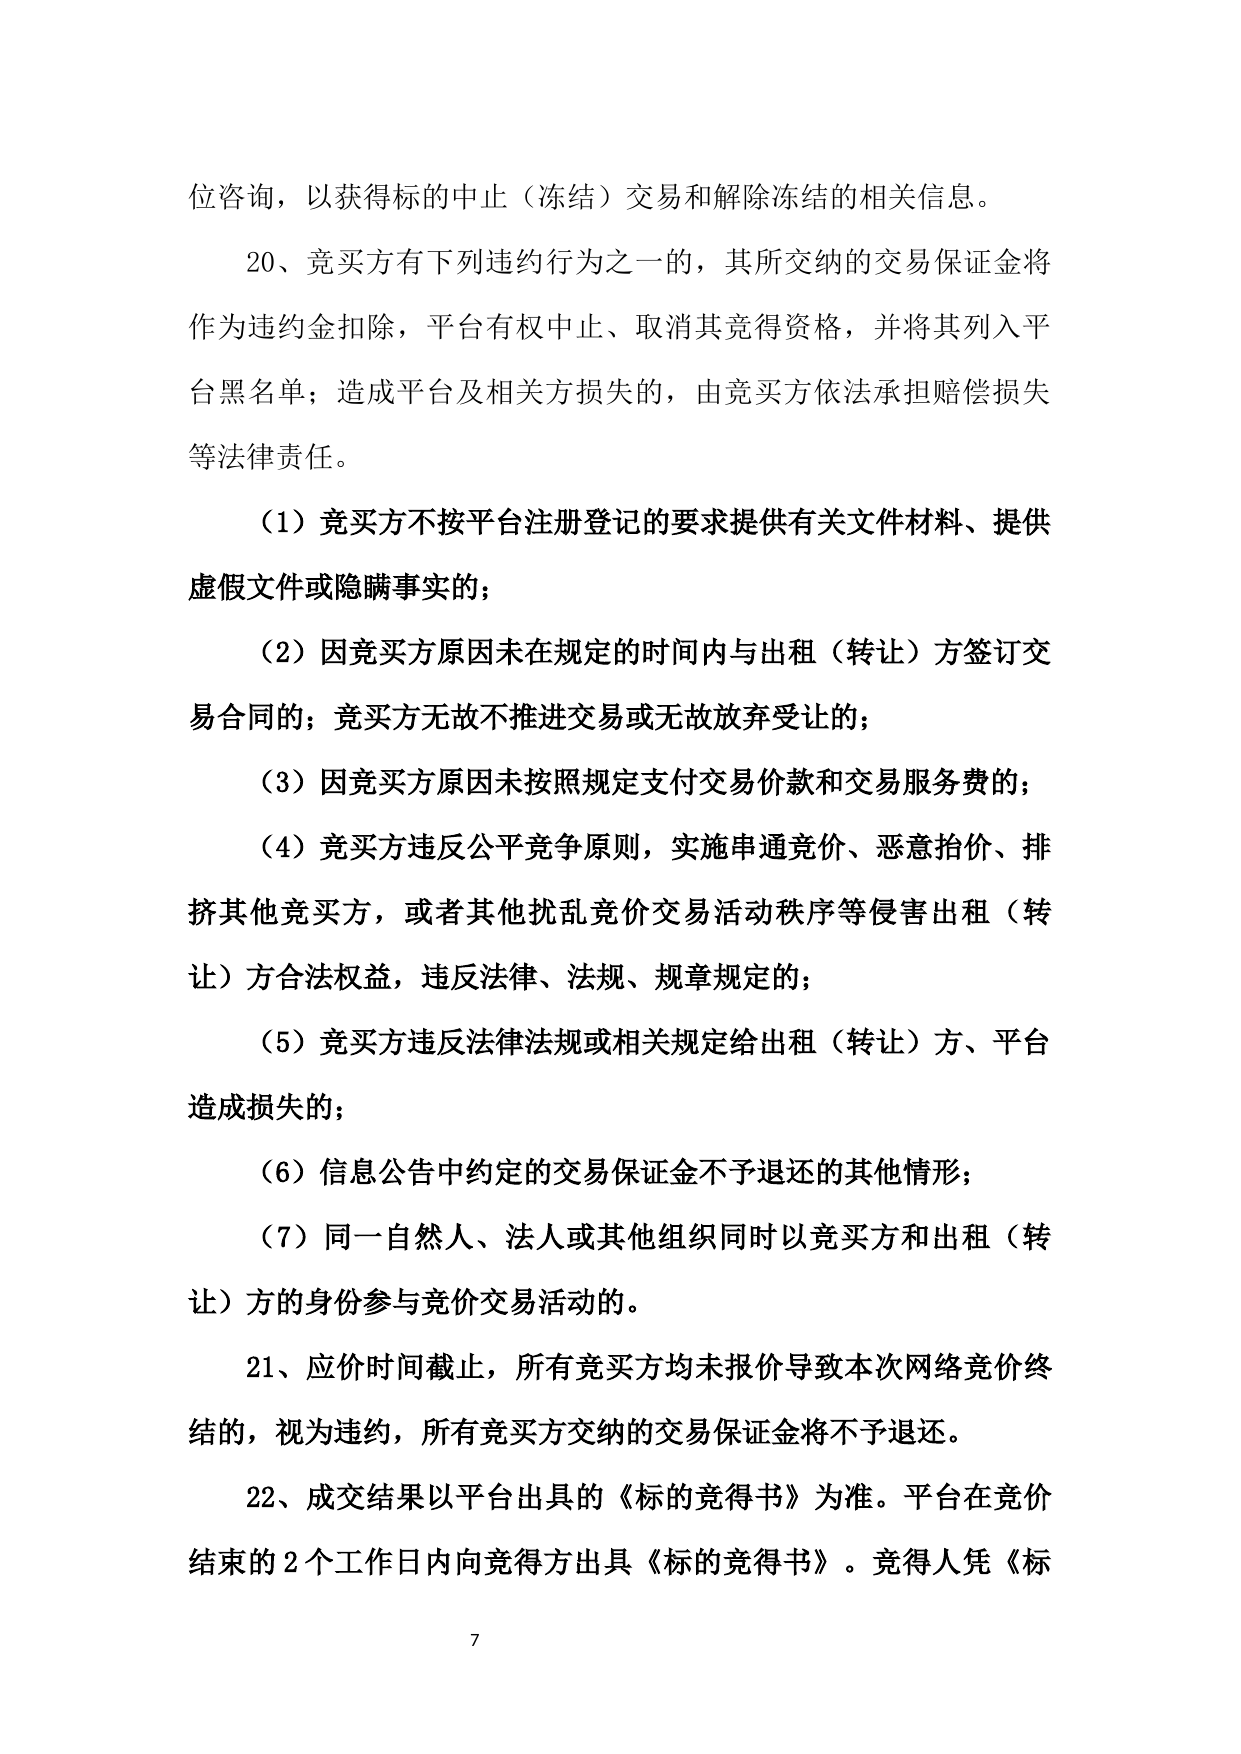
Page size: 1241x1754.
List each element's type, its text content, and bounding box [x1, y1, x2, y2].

text （3）因竞买方原因未按照规定支付交易价款和交易服务费的； [187, 747, 1053, 812]
text （4）竞买方违反公平竞争原则，实施串通竞价、恶意抬价、排挤其他竞买方，或者其他扰乱竞价交易活动秩序等侵害出租（转让）方合法权益，违反法律、法规、规章规定的； [187, 812, 1053, 1007]
text （2）因竞买方原因未在规定的时间内与出租（转让）方签订交易合同的；竞买方无故不推进交易或无故放弃受让的； [187, 617, 1053, 747]
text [187, 1462, 1053, 1592]
text （1）竞买方不按平台注册登记的要求提供有关文件材料、提供虚假文件或隐瞒事实的； [187, 487, 1053, 617]
text （6）信息公告中约定的交易保证金不予退还的其他情形； [187, 1137, 1053, 1202]
text 21、应价时间截止，所有竞买方均未报价导致本次网络竞价终结的，视为违约，所有竞买方交纳的交易保证金将不予退还。 [187, 1332, 1053, 1462]
text 20、竞买方有下列违约行为之一的，其所交纳的交易保证金将作为违约金扣除，平台有权中止、取消其竞得资格，并将其列入平台黑名单；造成平台及相关方损失的，由竞买方依法承担赔偿损失等法律责任。 [187, 227, 1053, 487]
text （5）竞买方违反法律法规或相关规定给出租（转让）方、平台造成损失的； [187, 1007, 1053, 1137]
text （7）同一自然人、法人或其他组织同时以竞买方和出租（转让）方的身份参与竞价交易活动的。 [187, 1202, 1053, 1332]
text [187, 162, 1053, 227]
